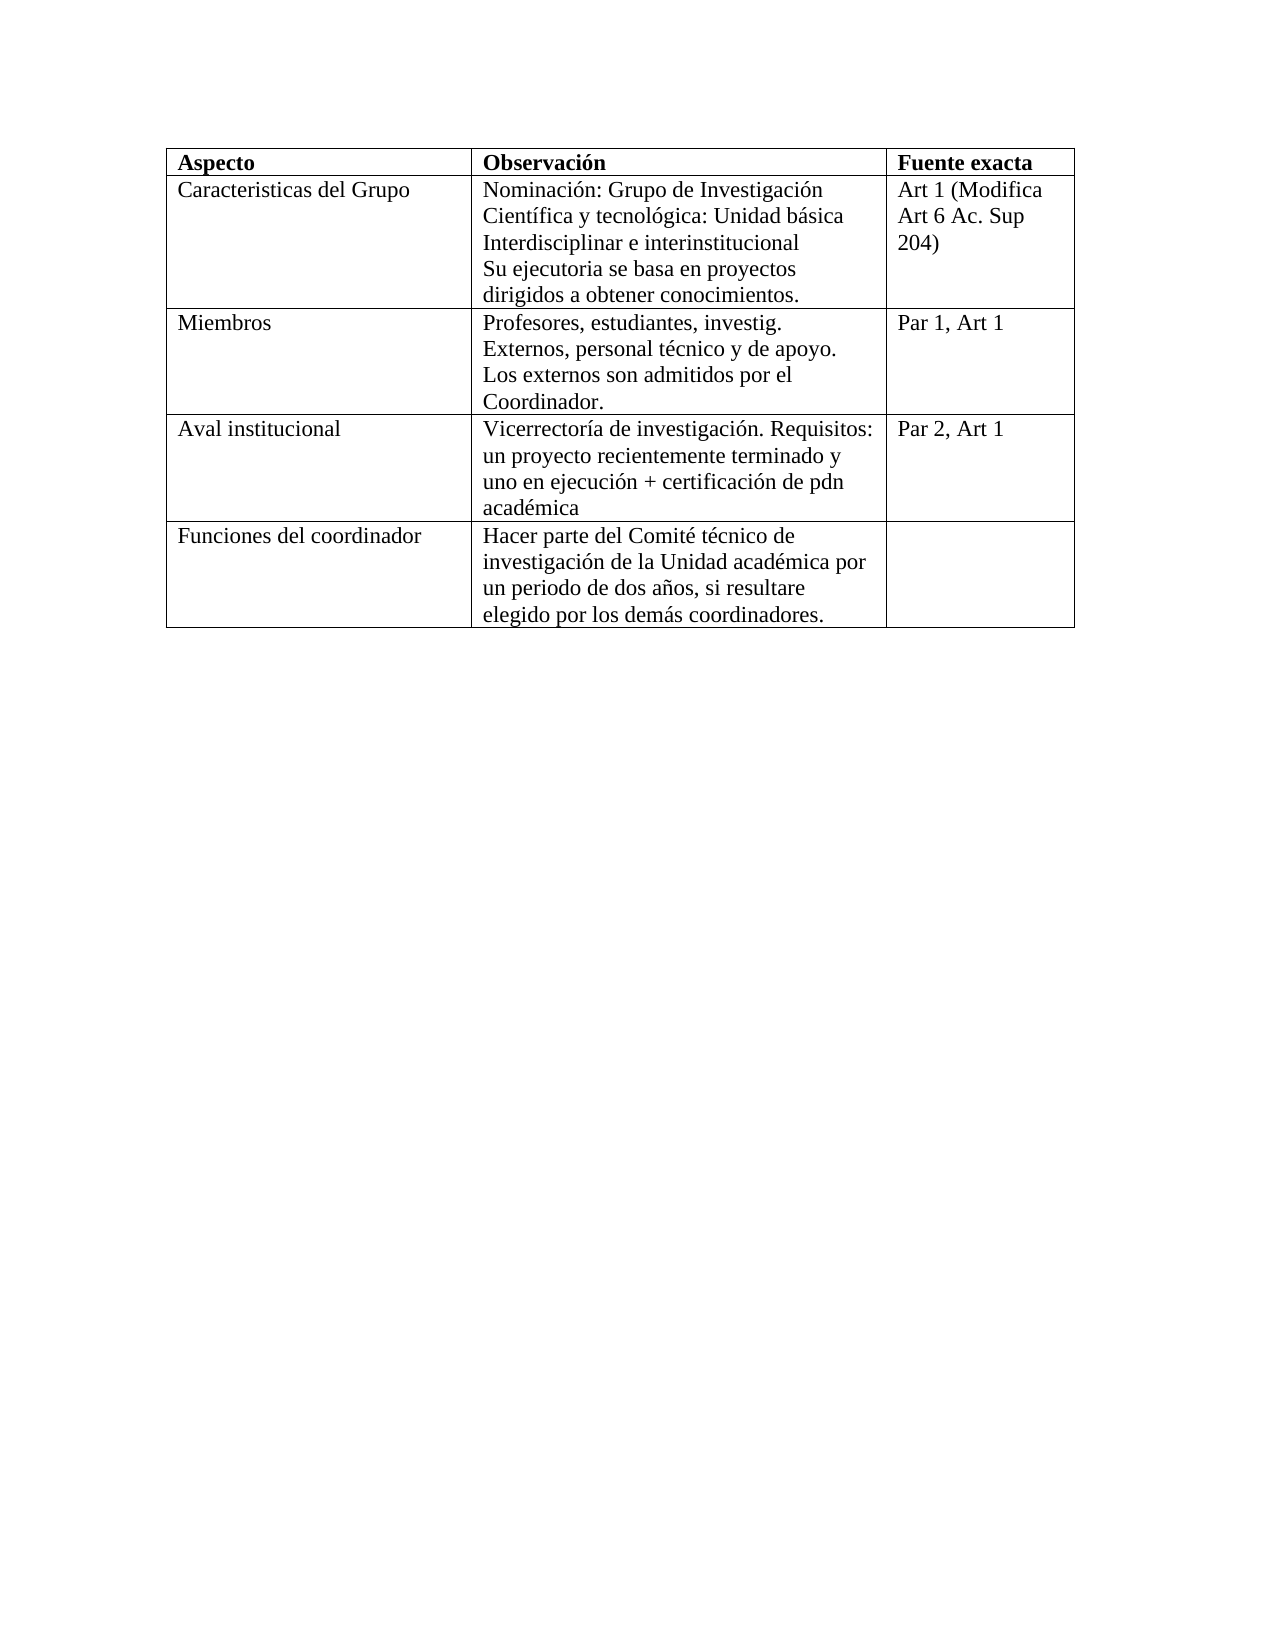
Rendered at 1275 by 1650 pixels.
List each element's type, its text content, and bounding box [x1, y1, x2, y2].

table_cell Hacer parte del Comité técnico de investigación de la Unidad académica por un periodo de dos años, si resultare elegido por los demás coordinadores. [472, 522, 886, 627]
table_cell Observación [472, 149, 886, 175]
table_cell Vicerrectoría de investigación. Requisitos: un proyecto recientemente terminado y uno en ejecución + certificación de pdn académica [472, 415, 886, 521]
table_cell Caracteristicas del Grupo [167, 176, 471, 308]
table_cell [887, 522, 1074, 627]
table_cell Aspecto [167, 149, 471, 175]
table_cell Fuente exacta [887, 149, 1074, 175]
table_cell Par 1, Art 1 [887, 309, 1074, 414]
table_cell Art 1 (Modifica Art 6 Ac. Sup 204) [887, 176, 1074, 308]
table_cell Profesores, estudiantes, investig. Externos, personal técnico y de apoyo. Los externos son admitidos por el Coordinador. [472, 309, 886, 414]
table_cell Nominación: Grupo de Investigación Científica y tecnológica: Unidad básica Interdisciplinar e interinstitucional Su ejecutoria se basa en proyectos dirigidos a obtener conocimientos. [472, 176, 886, 308]
table_cell Miembros [167, 309, 471, 414]
table_cell Funciones del coordinador [167, 522, 471, 627]
table_cell Par 2, Art 1 [887, 415, 1074, 521]
table_cell Aval institucional [167, 415, 471, 521]
